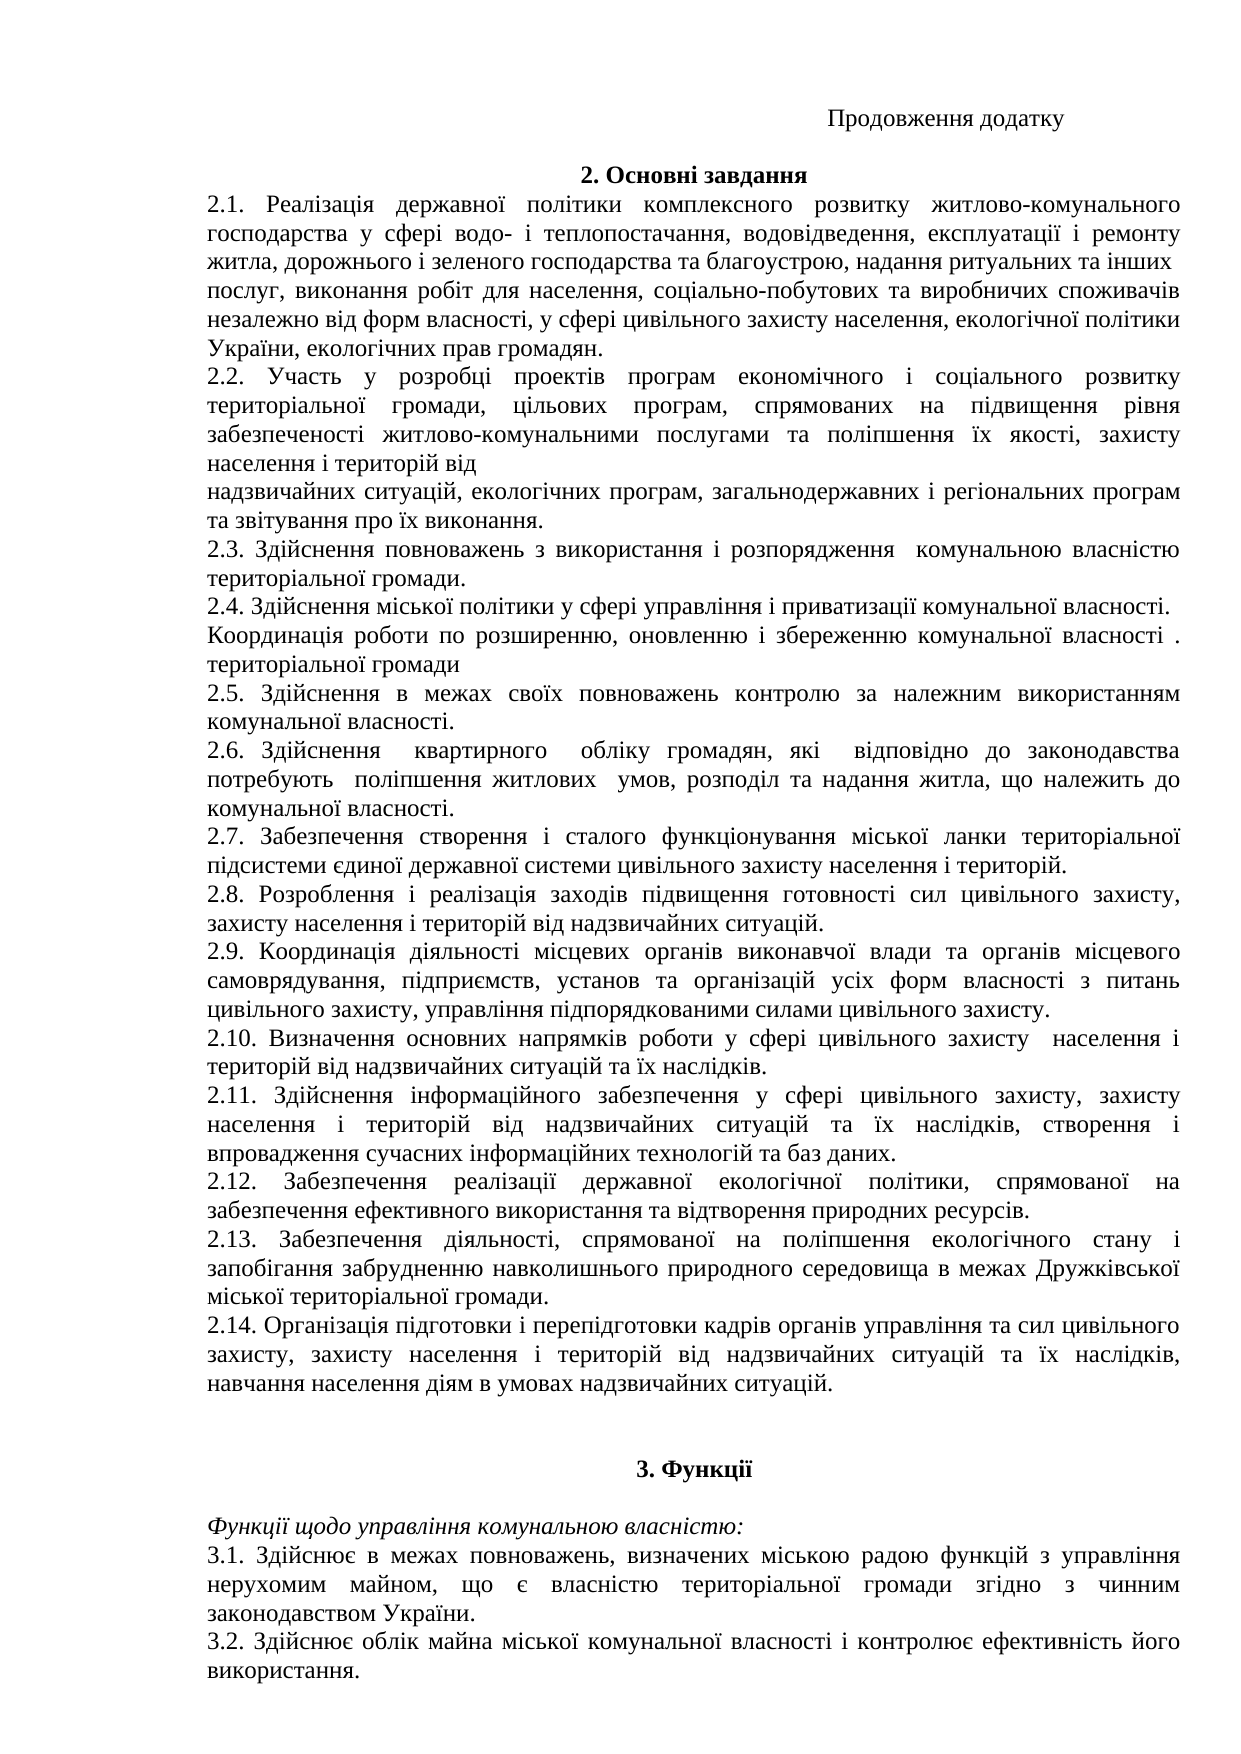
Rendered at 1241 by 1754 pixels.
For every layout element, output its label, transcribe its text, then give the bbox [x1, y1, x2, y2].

text 2.5. Здійснення в межах своїх повноважень контролю за належним використанням комунальної власності. [207, 678, 1181, 735]
text 2.8. Розроблення і реалізація заходів підвищення готовності сил цивільного захисту, захисту населення і територій від надзвичайних ситуацій. [207, 879, 1181, 936]
text 2.2. Участь у розробці проектів програм економічного і соціального розвитку територіальної громади, цільових програм, спрямованих на підвищення рівня забезпеченості житлово-комунальними послугами та поліпшення їх якості, захисту населення і територій від [207, 361, 1181, 476]
text Продовження додатку [207, 103, 1181, 131]
text 2.4. Здійснення міської політики у сфері управління і приватизації комунальної власності. [207, 591, 1181, 620]
text 2.1. Реалізація державної політики комплексного розвитку житлово-комунального господарства у сфері водо- і теплопостачання, водовідведення, експлуатації і ремонту житла, дорожнього і зеленого господарства та благоустрою, надання ритуальних та інших [207, 189, 1181, 275]
text 2.6. Здійснення квартирного обліку громадян, які відповідно до законодавства потребують поліпшення житлових умов, розподіл та надання житла, що належить до комунальної власності. [207, 735, 1181, 821]
text Координація роботи по розширенню, оновленню і збереженню комунальної власності . територіальної громади [207, 620, 1181, 678]
text 3.1. Здійснює в межах повноважень, визначених міською радою функцій з управління нерухомим майном, що є власністю територіальної громади згідно з чинним законодавством України. [207, 1540, 1181, 1626]
text послуг, виконання робіт для населення, соціально-побутових та виробничих споживачів незалежно від форм власності, у сфері цивільного захисту населення, екологічної політики України, екологічних прав громадян. [207, 275, 1181, 361]
text 2.12. Забезпечення реалізації державної екологічної політики, спрямованої на забезпечення ефективного використання та відтворення природних ресурсів. [207, 1166, 1181, 1224]
text 2.3. Здійснення повноважень з використання і розпорядження комунальною власністю територіальної громади. [207, 534, 1181, 591]
text Функції щодо управління комунальною власністю: [207, 1511, 1181, 1540]
text 2.7. Забезпечення створення і сталого функціонування міської ланки територіальної підсистеми єдиної державної системи цивільного захисту населення і територій. [207, 821, 1181, 879]
text 3.2. Здійснює облік майна міської комунальної власності і контролює ефективність його використання. [207, 1626, 1181, 1684]
text 2.13. Забезпечення діяльності, спрямованої на поліпшення екологічного стану і запобігання забрудненню навколишнього природного середовища в межах Дружківської міської територіальної громади. [207, 1224, 1181, 1310]
text 2.9. Координація діяльності місцевих органів виконавчої влади та органів місцевого самоврядування, підприємств, установ та організацій усіх форм власності з питань цивільного захисту, управління підпорядкованими силами цивільного захисту. [207, 936, 1181, 1023]
text 3. Функції [207, 1454, 1181, 1483]
text 2. Основні завдання [207, 160, 1181, 189]
text 2.14. Організація підготовки і перепідготовки кадрів органів управління та сил цивільного захисту, захисту населення і територій від надзвичайних ситуацій та їх наслідків, навчання населення діям в умовах надзвичайних ситуацій. [207, 1310, 1181, 1396]
text 2.10. Визначення основних напрямків роботи у сфері цивільного захисту населення і територій від надзвичайних ситуацій та їх наслідків. [207, 1023, 1181, 1080]
text надзвичайних ситуацій, екологічних програм, загальнодержавних і регіональних програм та звітування про їх виконання. [207, 476, 1181, 534]
text 2.11. Здійснення інформаційного забезпечення у сфері цивільного захисту, захисту населення і територій від надзвичайних ситуацій та їх наслідків, створення і впровадження сучасних інформаційних технологій та баз даних. [207, 1080, 1181, 1166]
